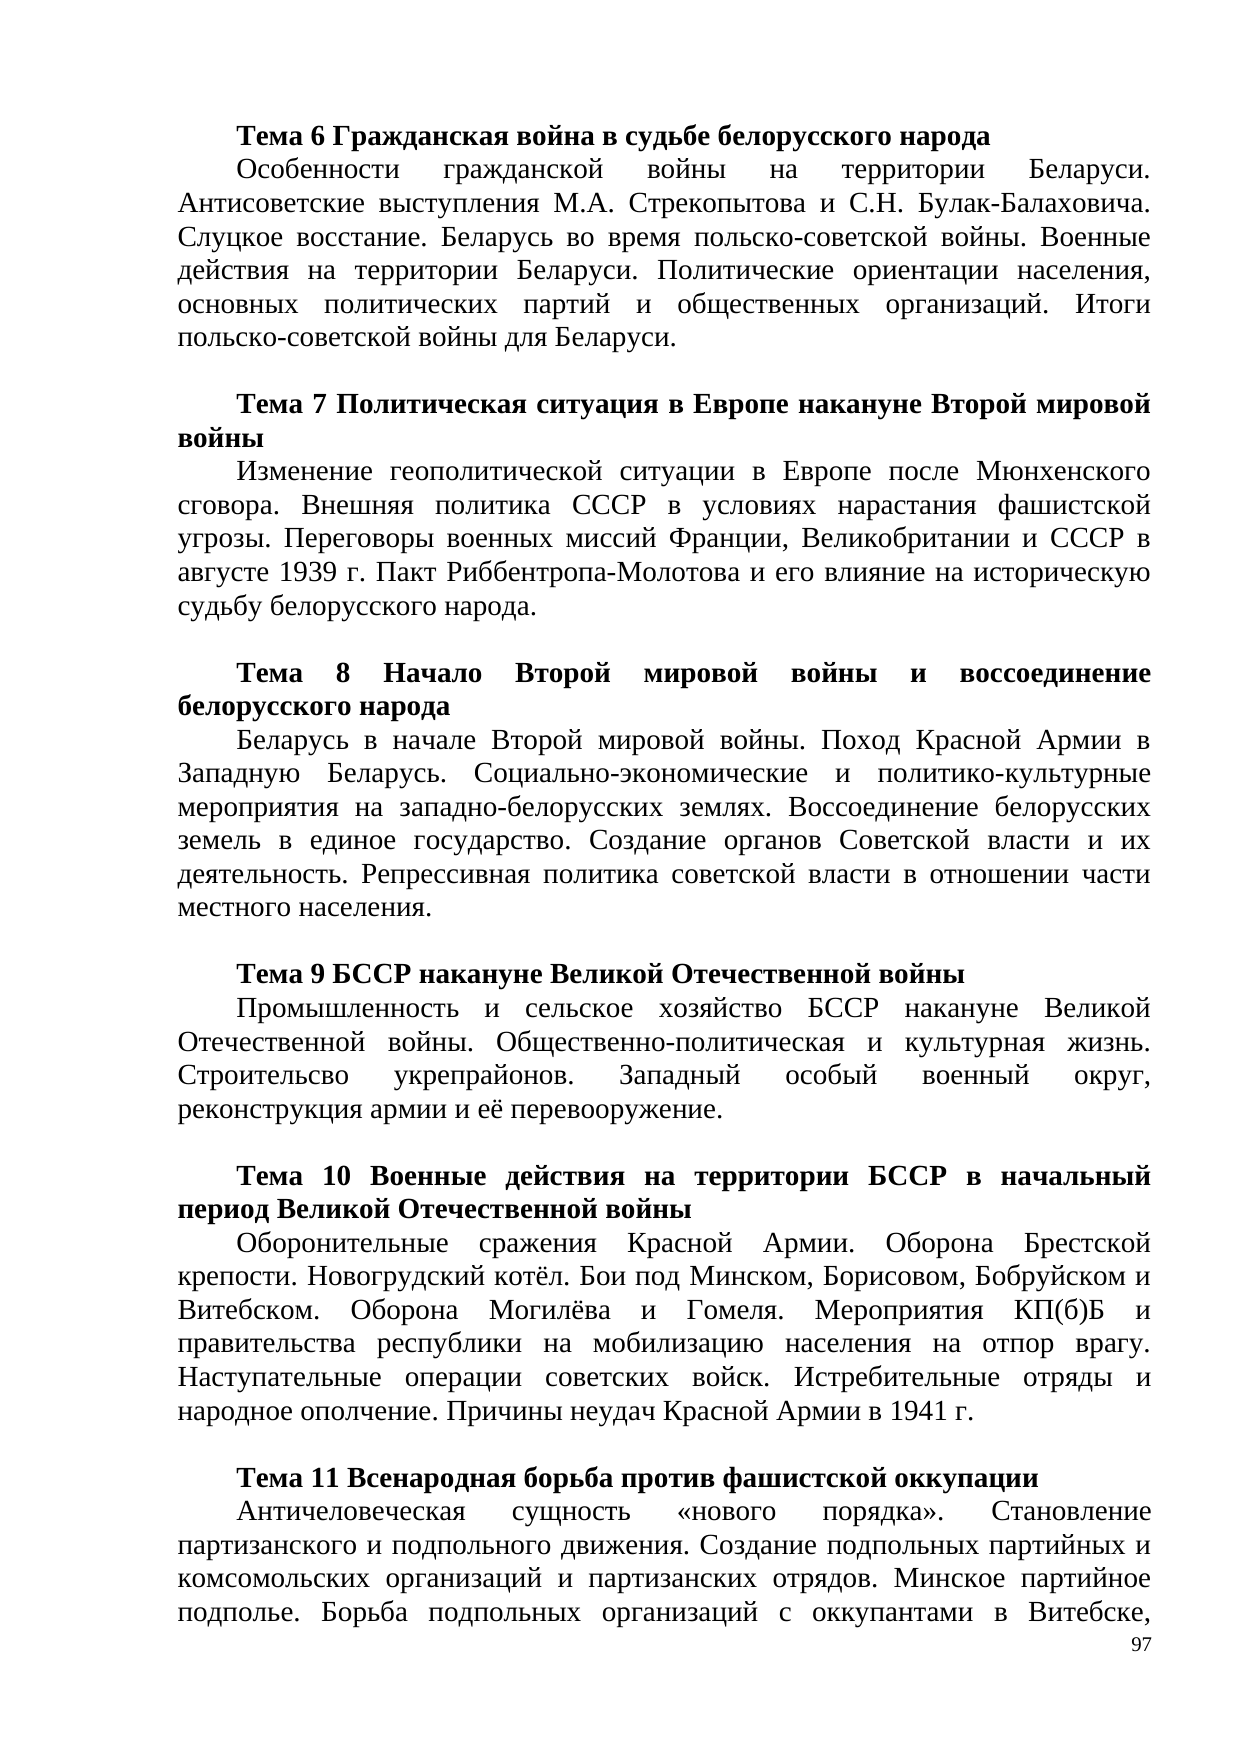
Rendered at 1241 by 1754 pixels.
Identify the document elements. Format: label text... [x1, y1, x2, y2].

text Тема 6 Гражданская война в судьбе белорусского народа [177, 118, 1152, 152]
text Тема 10 Военные действия на территории БССР в начальный период Великой Отечественной войны [177, 1158, 1152, 1225]
text Изменение геополитической ситуации в Европе после Мюнхенского сговора. Внешняя политика СССР в условиях нарастания фашистской угрозы. Переговоры военных миссий Франции, Великобритании и СССР в августе 1939 г. Пакт Риббентропа-Молотова и его влияние на историческую судьбу белорусского народа. [177, 453, 1152, 621]
text Тема 8 Начало Второй мировой войны и воссоединение белорусского народа [177, 655, 1152, 722]
text Тема 9 БССР накануне Великой Отечественной войны [177, 957, 1152, 990]
text Беларусь в начале Второй мировой войны. Поход Красной Армии в Западную Беларусь. Социально-экономические и политико-культурные мероприятия на западно-белорусских землях. Воссоединение белорусских земель в единое государство. Создание органов Советской власти и их деятельность. Репрессивная политика советской власти в отношении части местного населения. [177, 722, 1152, 923]
text Оборонительные сражения Красной Армии. Оборона Брестской крепости. Новогрудский котёл. Бои под Минском, Борисовом, Бобруйском и Витебском. Оборона Могилёва и Гомеля. Мероприятия КП(б)Б и правительства республики на мобилизацию населения на отпор врагу. Наступательные операции советских войск. Истребительные отряды и народное ополчение. Причины неудач Красной Армии в 1941 г. [177, 1225, 1152, 1426]
text Тема 11 Всенародная борьба против фашистской оккупации [177, 1460, 1152, 1493]
text Особенности гражданской войны на территории Беларуси. Антисоветские выступления М.А. Стрекопытова и С.Н. Булак-Балаховича. Слуцкое восстание. Беларусь во время польско-советской войны. Военные действия на территории Беларуси. Политические ориентации населения, основных политических партий и общественных организаций. Итоги польско-советской войны для Беларуси. [177, 152, 1152, 353]
text Промышленность и сельское хозяйство БССР накануне Великой Отечественной войны. Общественно-политическая и культурная жизнь. Строительсво укрепрайонов. Западный особый военный округ, реконструкция армии и её перевооружение. [177, 990, 1152, 1124]
text Тема 7 Политическая ситуация в Европе накануне Второй мировой войны [177, 386, 1152, 453]
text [177, 1493, 1152, 1627]
